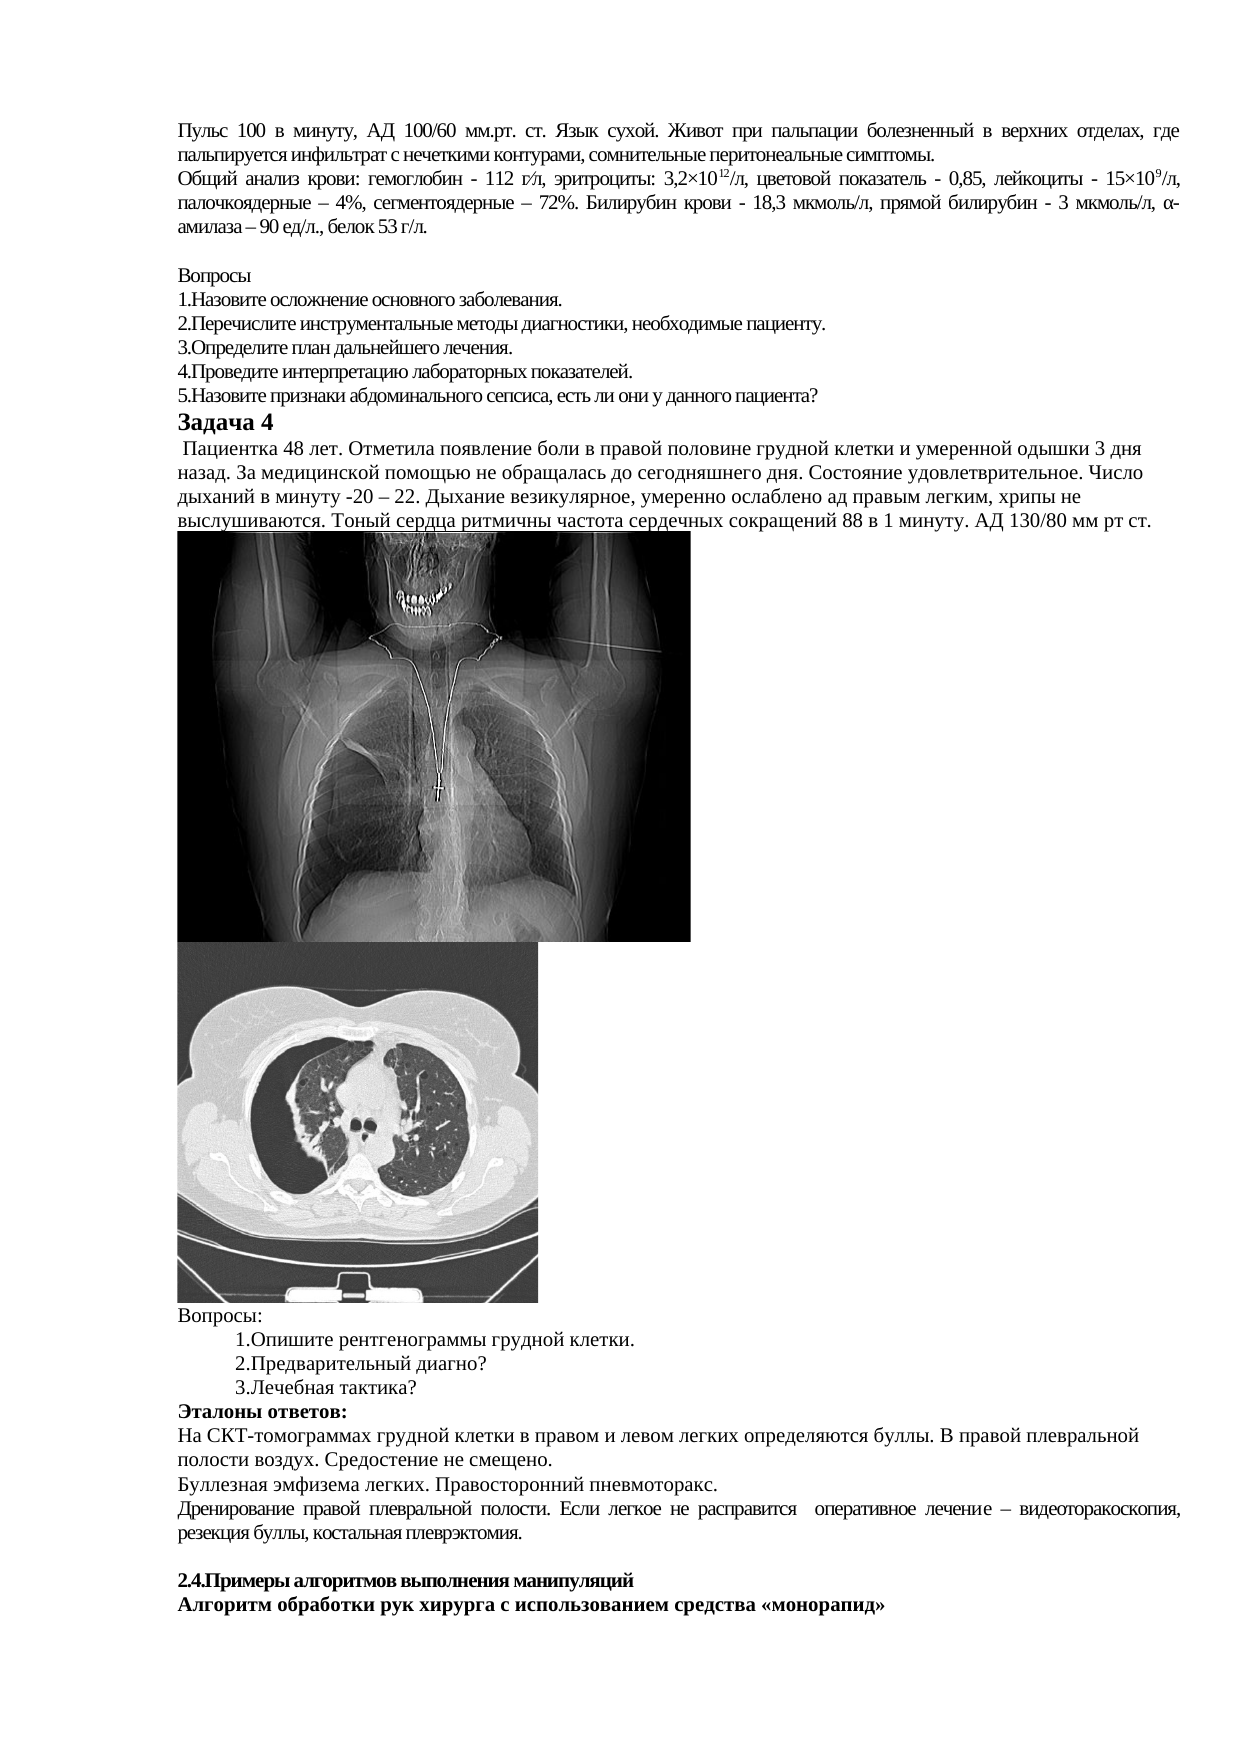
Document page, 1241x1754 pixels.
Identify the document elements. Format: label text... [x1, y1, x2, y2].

text Пациентка 48 лет. Отметила появление боли в правой половине грудной клетки и умеренной одышки 3 дня назад. За медицинской помощью не обращалась до сегодняшнего дня. Состояние удовлетврительное. Число дыханий в минуту -20 – 22. Дыхание везикулярное, умеренно ослаблено ад правым легким, хрипы не выслушиваются. Тоный сердца ритмичны частота сердечных сокращений 88 в 1 минуту. АД 130/80 мм рт ст. [177, 436, 1181, 532]
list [177, 118, 1181, 166]
list 5.Назовите признаки абдоминального сепсиса, есть ли они у данного пациента? [177, 383, 1181, 407]
list 2.Предварительный диагно? [235, 1351, 1181, 1375]
list 2.4.Примеры алгоритмов выполнения манипуляций [177, 1568, 1181, 1592]
text Эталоны ответов: [177, 1399, 1181, 1423]
list 2.Перечислите инструментальные методы диагностики, необходимые пациенту. [177, 311, 1181, 335]
list На СКТ-томограммах грудной клетки в правом и левом легких определяются буллы. В правой плевральной полости воздух. Средостение не смещено. [177, 1423, 1181, 1471]
picture [177, 531, 691, 1303]
list Дренирование правой плевральной полости. Если легкое не расправится оперативное лечение – видеоторакоскопия, резекция буллы, костальная плеврэктомия. [177, 1496, 1181, 1544]
list Общий анализ крови: гемоглобин - 112 г⁄л, эритроциты: 3,2×1012/л, цветовой показатель - 0,85, лейкоциты - 15×109/л, палочкоядерные – 4%, сегментоядерные – 72%. Билирубин крови - 18,3 мкмоль/л, прямой билирубин - 3 мкмоль/л, α-амилаза – 90 ед/л., белок 53 г/л. [177, 166, 1181, 238]
list 1.Опишите рентгенограммы грудной клетки. [235, 1327, 1181, 1351]
text Вопросы: [177, 1303, 1181, 1327]
list Буллезная эмфизема легких. Правосторонний пневмоторакс. [177, 1471, 1181, 1496]
list Вопросы [177, 262, 1181, 287]
list 4.Проведите интерпретацию лабораторных показателей. [177, 359, 1181, 383]
list 3.Определите план дальнейшего лечения. [177, 335, 1181, 359]
list Алгоритм обработки рук хирурга с использованием средства «монорапид» [177, 1592, 1181, 1616]
list Задача 4 [177, 407, 1181, 436]
list 1.Назовите осложнение основного заболевания. [177, 287, 1181, 311]
list 3.Лечебная тактика? [235, 1375, 1181, 1399]
